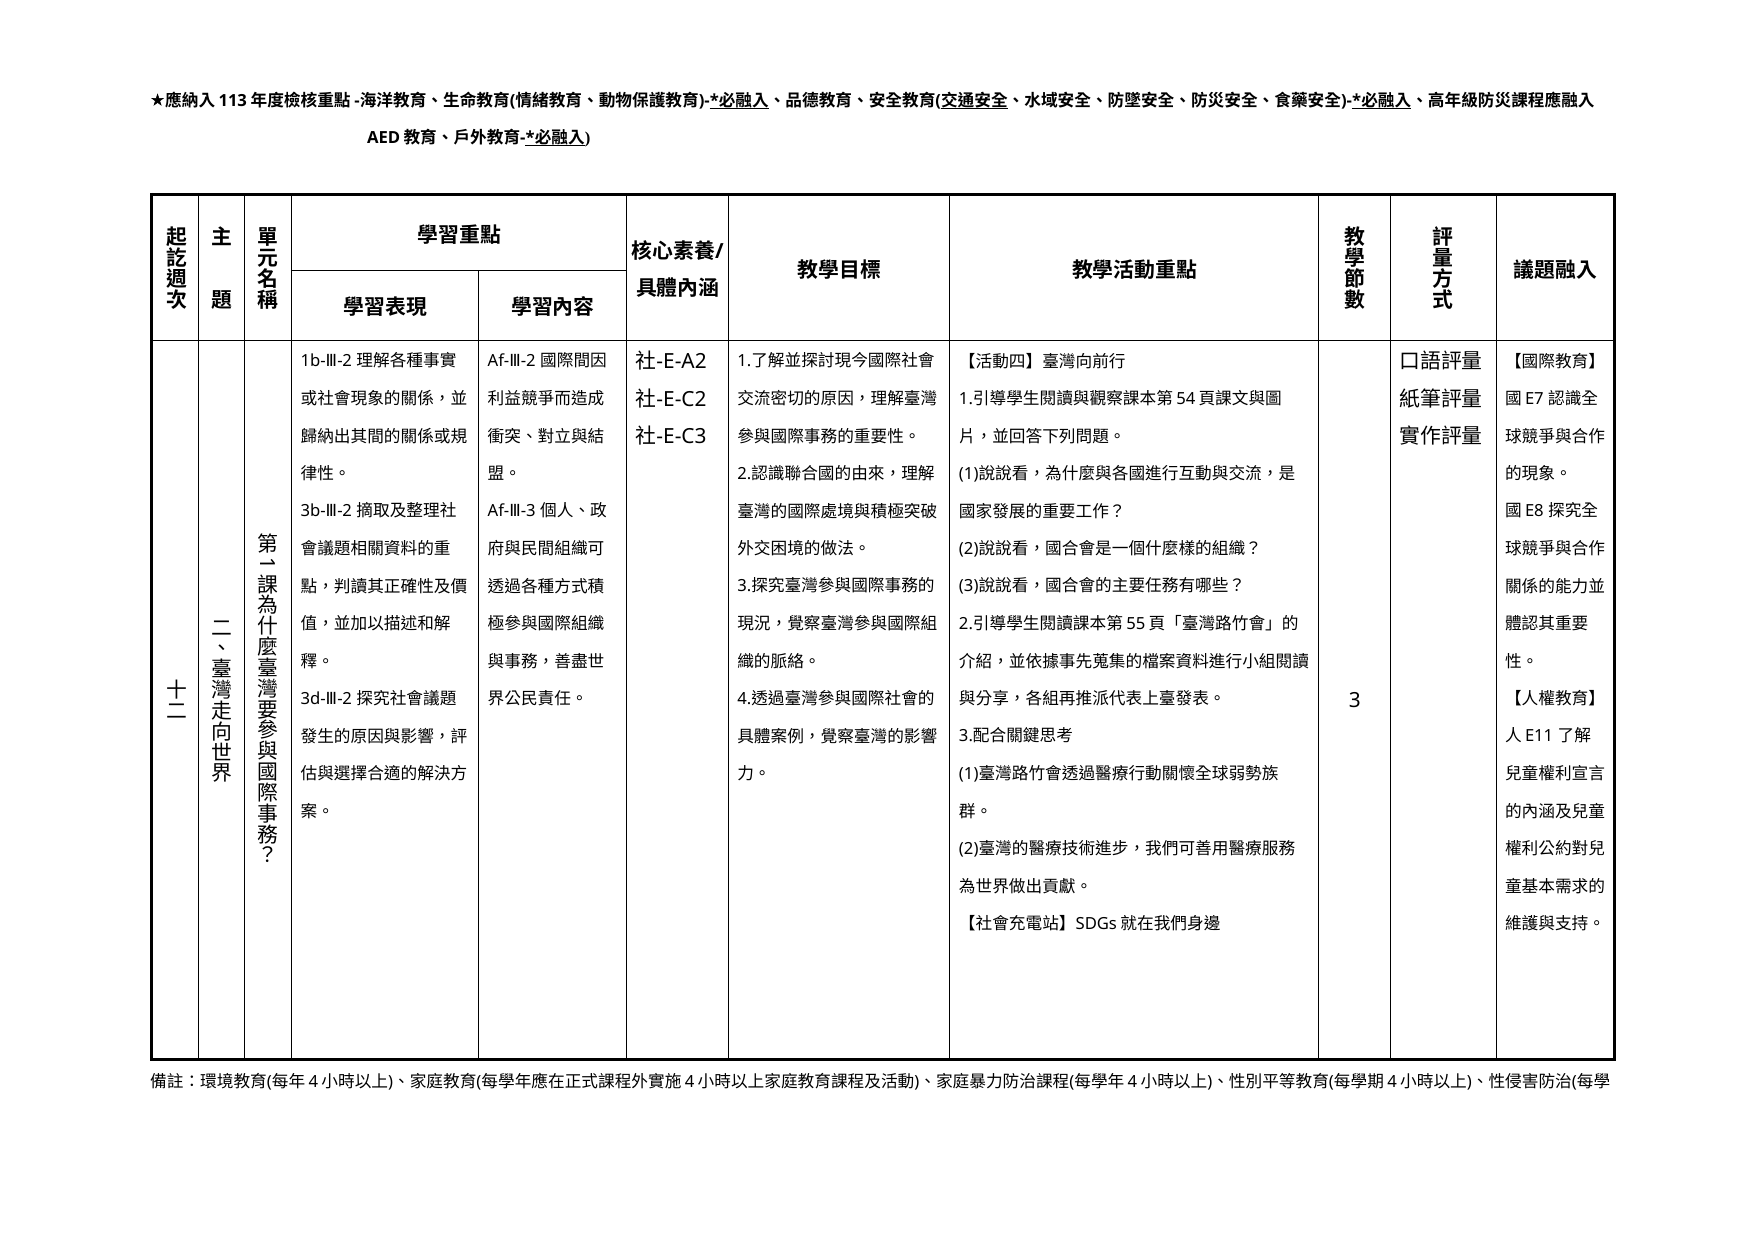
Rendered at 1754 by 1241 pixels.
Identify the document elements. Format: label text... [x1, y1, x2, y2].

table_cell 第1課為什麼臺灣要參與國際事務？ [245, 341, 291, 1058]
table_cell 3 [1319, 341, 1390, 1058]
table_cell Af-Ⅲ-2 國際間因利益競爭而造成衝突、對立與結盟。 Af-Ⅲ-3 個人、政府與民間組織可透過各種方式積極參與國際組織與事務，善盡世界公民責任。 [479, 341, 626, 1058]
table_header 教學目標 [729, 196, 949, 340]
text 應納入113年度檢核重點 -海洋教育、生命教育(情緒教育、動物保護教育)-*必融入、品德教育、安全教育(交通安全、水域安全、防墜安全、防災安全、食藥安全)-*必融入、高年級防災課程應融入AED教育、戶外教育-*必融入) [150, 80, 1624, 155]
table_header 議題融入 [1497, 196, 1613, 340]
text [150, 1061, 1624, 1099]
table_header 教學活動重點 [950, 196, 1318, 340]
table_header 教學節數 [1319, 196, 1390, 340]
table_cell 1.了解並探討現今國際社會交流密切的原因，理解臺灣參與國際事務的重要性。 2.認識聯合國的由來，理解臺灣的國際處境與積極突破外交困境的做法。 3.探究臺灣參與國際事務的現況，覺察臺灣參與國際組織的脈絡。 4.透過臺灣參與國際社會的具體案例，覺察臺灣的影響力。 [729, 341, 949, 1058]
table_cell 十二 [153, 341, 198, 1058]
table_header 起訖週次 [153, 196, 198, 340]
table_cell 二、臺灣走向世界 [199, 341, 244, 1058]
table_cell 社-E-A2 社-E-C2 社-E-C3 [627, 341, 728, 1058]
table_header 核心素養/具體內涵 [627, 196, 728, 340]
table_cell 學習內容 [479, 271, 626, 340]
table_header 單元名稱 [245, 196, 291, 340]
table_header 學習重點 [292, 196, 626, 270]
table_cell 【國際教育】 國E7 認識全球競爭與合作的現象。 國E8 探究全球競爭與合作關係的能力並體認其重要性。 【人權教育】 人E11 了解兒童權利宣言的內涵及兒童權利公約對兒童基本需求的維護與支持。 [1497, 341, 1613, 1058]
table_cell 學習表現 [292, 271, 478, 340]
table_header 主 題 [199, 196, 244, 340]
table_cell 1b-Ⅲ-2 理解各種事實或社會現象的關係，並歸納出其間的關係或規律性。 3b-Ⅲ-2 摘取及整理社會議題相關資料的重點，判讀其正確性及價值，並加以描述和解釋。 3d-Ⅲ-2 探究社會議題發生的原因與影響，評估與選擇合適的解決方案。 [292, 341, 478, 1058]
table_header 評量方式 [1391, 196, 1496, 340]
table_cell 口語評量 紙筆評量 實作評量 [1391, 341, 1496, 1058]
table_cell 【活動四】臺灣向前行 1.引導學生閱讀與觀察課本第54頁課文與圖片，並回答下列問題。 (1)說說看，為什麼與各國進行互動與交流，是國家發展的重要工作？ (2)說說看，國合會是一個什麼樣的組織？ (3)說說看，國合會的主要任務有哪些？ 2.引導學生閱讀課本第55頁「臺灣路竹會」的介紹，並依據事先蒐集的檔案資料進行小組閱讀與分享，各組再推派代表上臺發表。 3.配合關鍵思考 (1)臺灣路竹會透過醫療行動關懷全球弱勢族群。 (2)臺灣的醫療技術進步，我們可善用醫療服務為世界做出貢獻。 【社會充電站】SDGs就在我們身邊 [950, 341, 1318, 1058]
